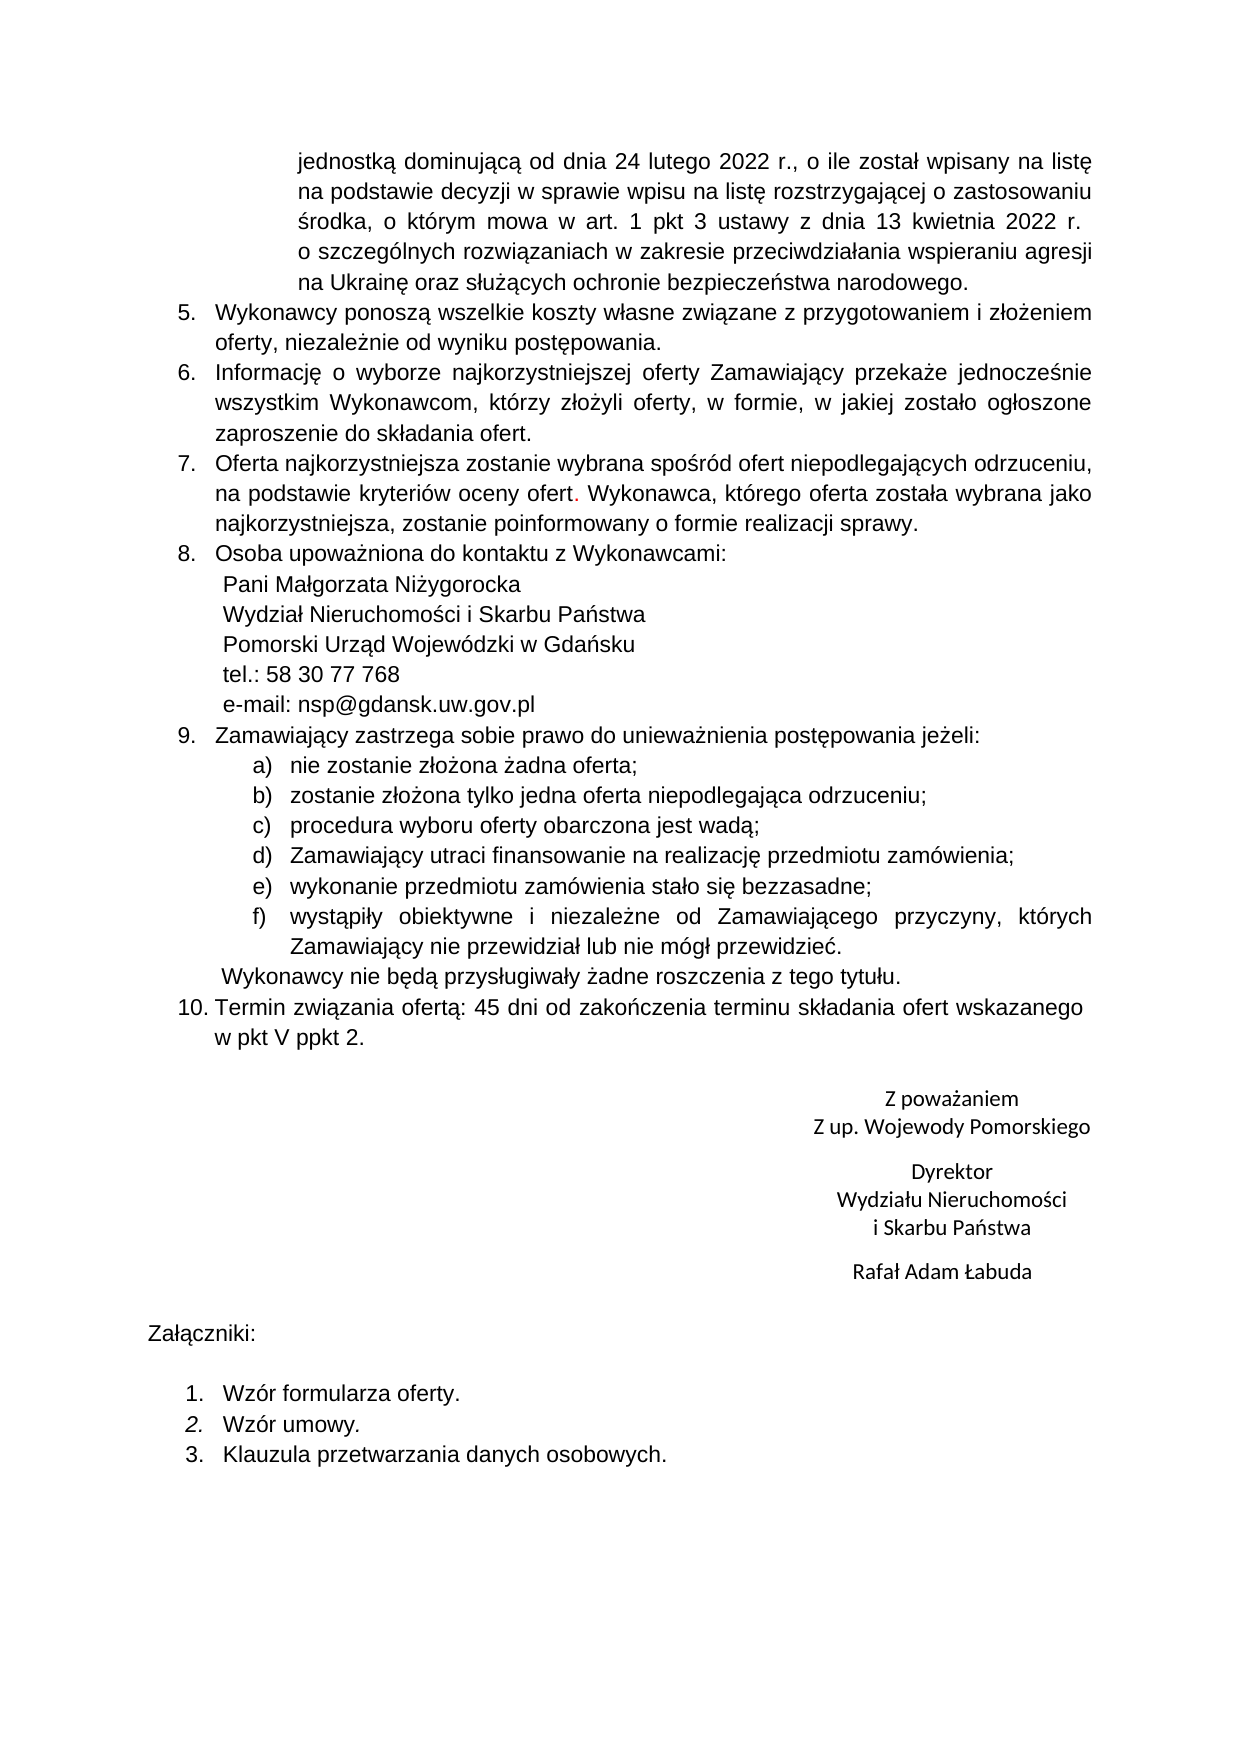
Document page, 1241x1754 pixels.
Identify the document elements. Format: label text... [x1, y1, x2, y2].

list Oferta najkorzystniejsza zostanie wybrana spośród ofert niepodlegających odrzuceniu, na podstawie kryteriów oceny ofert. Wykonawca, którego oferta została wybrana jako najkorzystniejsza, zostanie poinformowany o formie realizacji sprawy. [177, 450, 1093, 536]
text Wydziału Nieruchomości [811, 1185, 1093, 1213]
list Wydział Nieruchomości i Skarbu Państwa [223, 601, 1093, 627]
list Osoba upoważniona do kontaktu z Wykonawcami: [177, 540, 1093, 567]
list Wykonawcy nie będą przysługiwały żadne roszczenia z tego tytułu. [215, 963, 1093, 989]
text Z poważaniem [738, 1084, 1093, 1112]
text i Skarbu Państwa [738, 1213, 1093, 1241]
list Wzór umowy. [185, 1411, 1093, 1437]
list nie zostanie złożona żadna oferta; [252, 752, 1093, 778]
list wystąpiły obiektywne i niezależne od Zamawiającego przyczyny, których Zamawiający nie przewidział lub nie mógł przewidzieć. [252, 903, 1093, 959]
list e-mail: nsp@gdansk.uw.gov.pl [223, 691, 1093, 718]
text Rafał Adam Łabuda [811, 1257, 1093, 1286]
list Pomorski Urząd Wojewódzki w Gdańsku [223, 631, 1093, 657]
list Zamawiający zastrzega sobie prawo do unieważnienia postępowania jeżeli: [177, 722, 1093, 748]
text Dyrektor [738, 1157, 1093, 1185]
list tel.: 58 30 77 768 [223, 661, 1093, 687]
list Zamawiający utraci finansowanie na realizację przedmiotu zamówienia; [252, 842, 1093, 869]
text Załączniki: [148, 1320, 1093, 1346]
text Z up. Wojewody Pomorskiego [738, 1112, 1093, 1140]
list Wzór formularza oferty. [185, 1380, 1093, 1407]
list procedura wyboru oferty obarczona jest wadą; [252, 812, 1093, 838]
list Wykonawcy ponoszą wszelkie koszty własne związane z przygotowaniem i złożeniem oferty, niezależnie od wyniku postępowania. [177, 299, 1093, 355]
list zostanie złożona tylko jedna oferta niepodlegająca odrzuceniu; [252, 782, 1093, 808]
list Informację o wyborze najkorzystniejszej oferty Zamawiający przekaże jednocześnie wszystkim Wykonawcom, którzy złożyli oferty, w formie, w jakiej zostało ogłoszone zaproszenie do składania ofert. [177, 359, 1093, 446]
list Termin związania ofertą: 45 dni od zakończenia terminu składania ofert wskazanego w pkt V ppkt 2. [177, 993, 1093, 1050]
list Klauzula przetwarzania danych osobowych. [185, 1441, 1093, 1467]
list Pani Małgorzata Niżygorocka [223, 571, 1093, 597]
list wykonanie przedmiotu zamówienia stało się bezzasadne; [252, 873, 1093, 899]
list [260, 148, 1093, 295]
